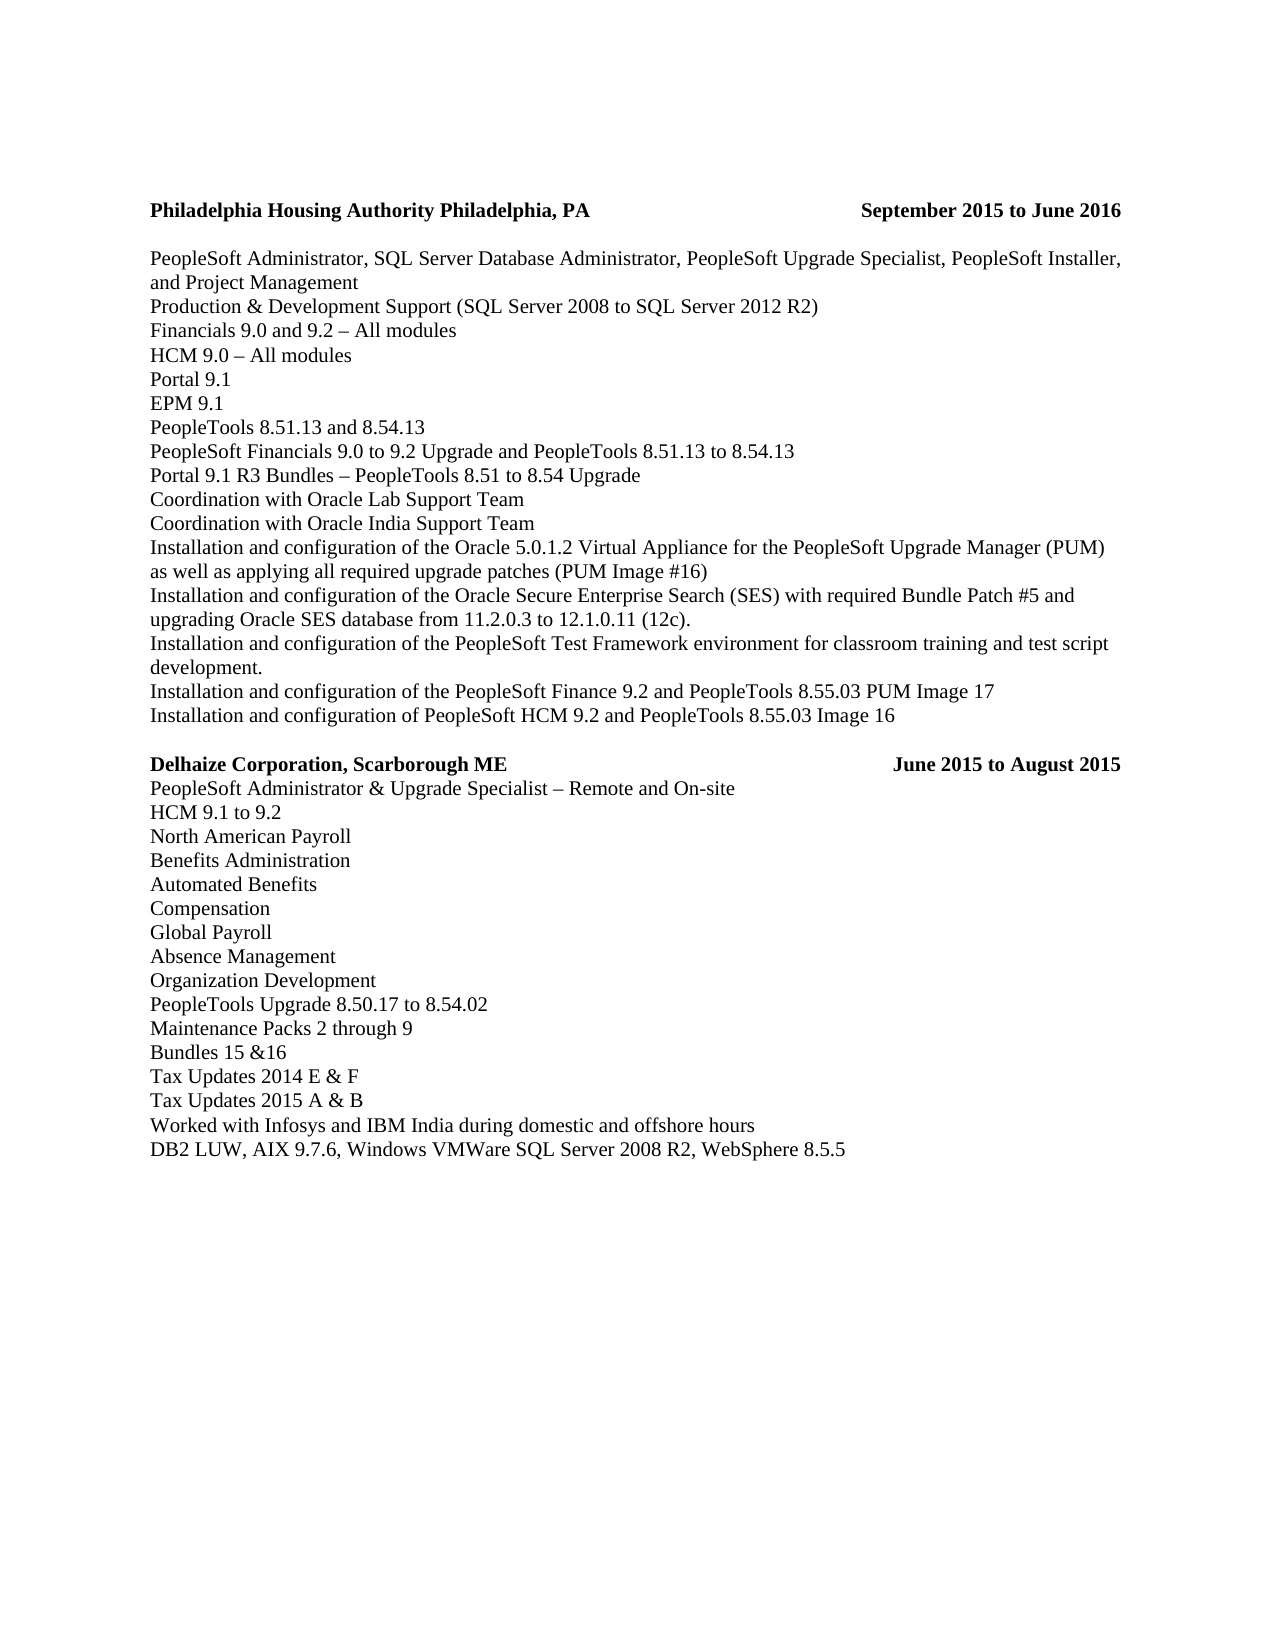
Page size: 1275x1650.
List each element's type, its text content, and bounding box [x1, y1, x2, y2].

text Coordination with Oracle India Support Team [150, 511, 1125, 535]
text Portal 9.1 [150, 367, 1125, 391]
text Tax Updates 2015 A & B [150, 1088, 1125, 1112]
text PeopleSoft Administrator, SQL Server Database Administrator, PeopleSoft Upgrade Specialist, PeopleSoft Installer, and Project Management [150, 246, 1125, 294]
text Production & Development Support (SQL Server 2008 to SQL Server 2012 R2) [150, 294, 1125, 318]
text PeopleSoft Administrator & Upgrade Specialist – Remote and On-site [150, 776, 1125, 800]
text Benefits Administration [150, 848, 1125, 872]
text DB2 LUW, AIX 9.7.6, Windows VMWare SQL Server 2008 R2, WebSphere 8.5.5 [150, 1137, 1125, 1161]
text Installation and configuration of the PeopleSoft Finance 9.2 and PeopleTools 8.55.03 PUM Image 17 [150, 679, 1125, 703]
text PeopleTools Upgrade 8.50.17 to 8.54.02 [150, 992, 1125, 1016]
text North American Payroll [150, 824, 1125, 848]
text Maintenance Packs 2 through 9 [150, 1016, 1125, 1040]
text PeopleSoft Financials 9.0 to 9.2 Upgrade and PeopleTools 8.51.13 to 8.54.13 [150, 439, 1125, 463]
text Delhaize Corporation, Scarborough ME June 2015 to August 2015 [150, 752, 1125, 776]
text Installation and configuration of the Oracle Secure Enterprise Search (SES) with required Bundle Patch #5 and upgrading Oracle SES database from 11.2.0.3 to 12.1.0.11 (12c). [150, 583, 1125, 631]
text Compensation [150, 896, 1125, 920]
text Installation and configuration of the Oracle 5.0.1.2 Virtual Appliance for the PeopleSoft Upgrade Manager (PUM) as well as applying all required upgrade patches (PUM Image #16) [150, 535, 1125, 583]
text HCM 9.0 – All modules [150, 342, 1125, 367]
text Worked with Infosys and IBM India during domestic and offshore hours [150, 1112, 1125, 1137]
text Installation and configuration of the PeopleSoft Test Framework environment for classroom training and test script development. [150, 631, 1125, 679]
text PeopleTools 8.51.13 and 8.54.13 [150, 415, 1125, 439]
text HCM 9.1 to 9.2 [150, 800, 1125, 824]
text Bundles 15 &16 [150, 1040, 1125, 1064]
text Organization Development [150, 968, 1125, 992]
text Global Payroll [150, 920, 1125, 944]
text Automated Benefits [150, 872, 1125, 896]
text Philadelphia Housing Authority Philadelphia, PA September 2015 to June 2016 [150, 198, 1125, 222]
text Absence Management [150, 944, 1125, 968]
text Installation and configuration of PeopleSoft HCM 9.2 and PeopleTools 8.55.03 Image 16 [150, 703, 1125, 727]
text Portal 9.1 R3 Bundles – PeopleTools 8.51 to 8.54 Upgrade [150, 463, 1125, 487]
text Financials 9.0 and 9.2 – All modules [150, 318, 1125, 342]
text EPM 9.1 [150, 391, 1125, 415]
text Coordination with Oracle Lab Support Team [150, 487, 1125, 511]
text Tax Updates 2014 E & F [150, 1064, 1125, 1088]
